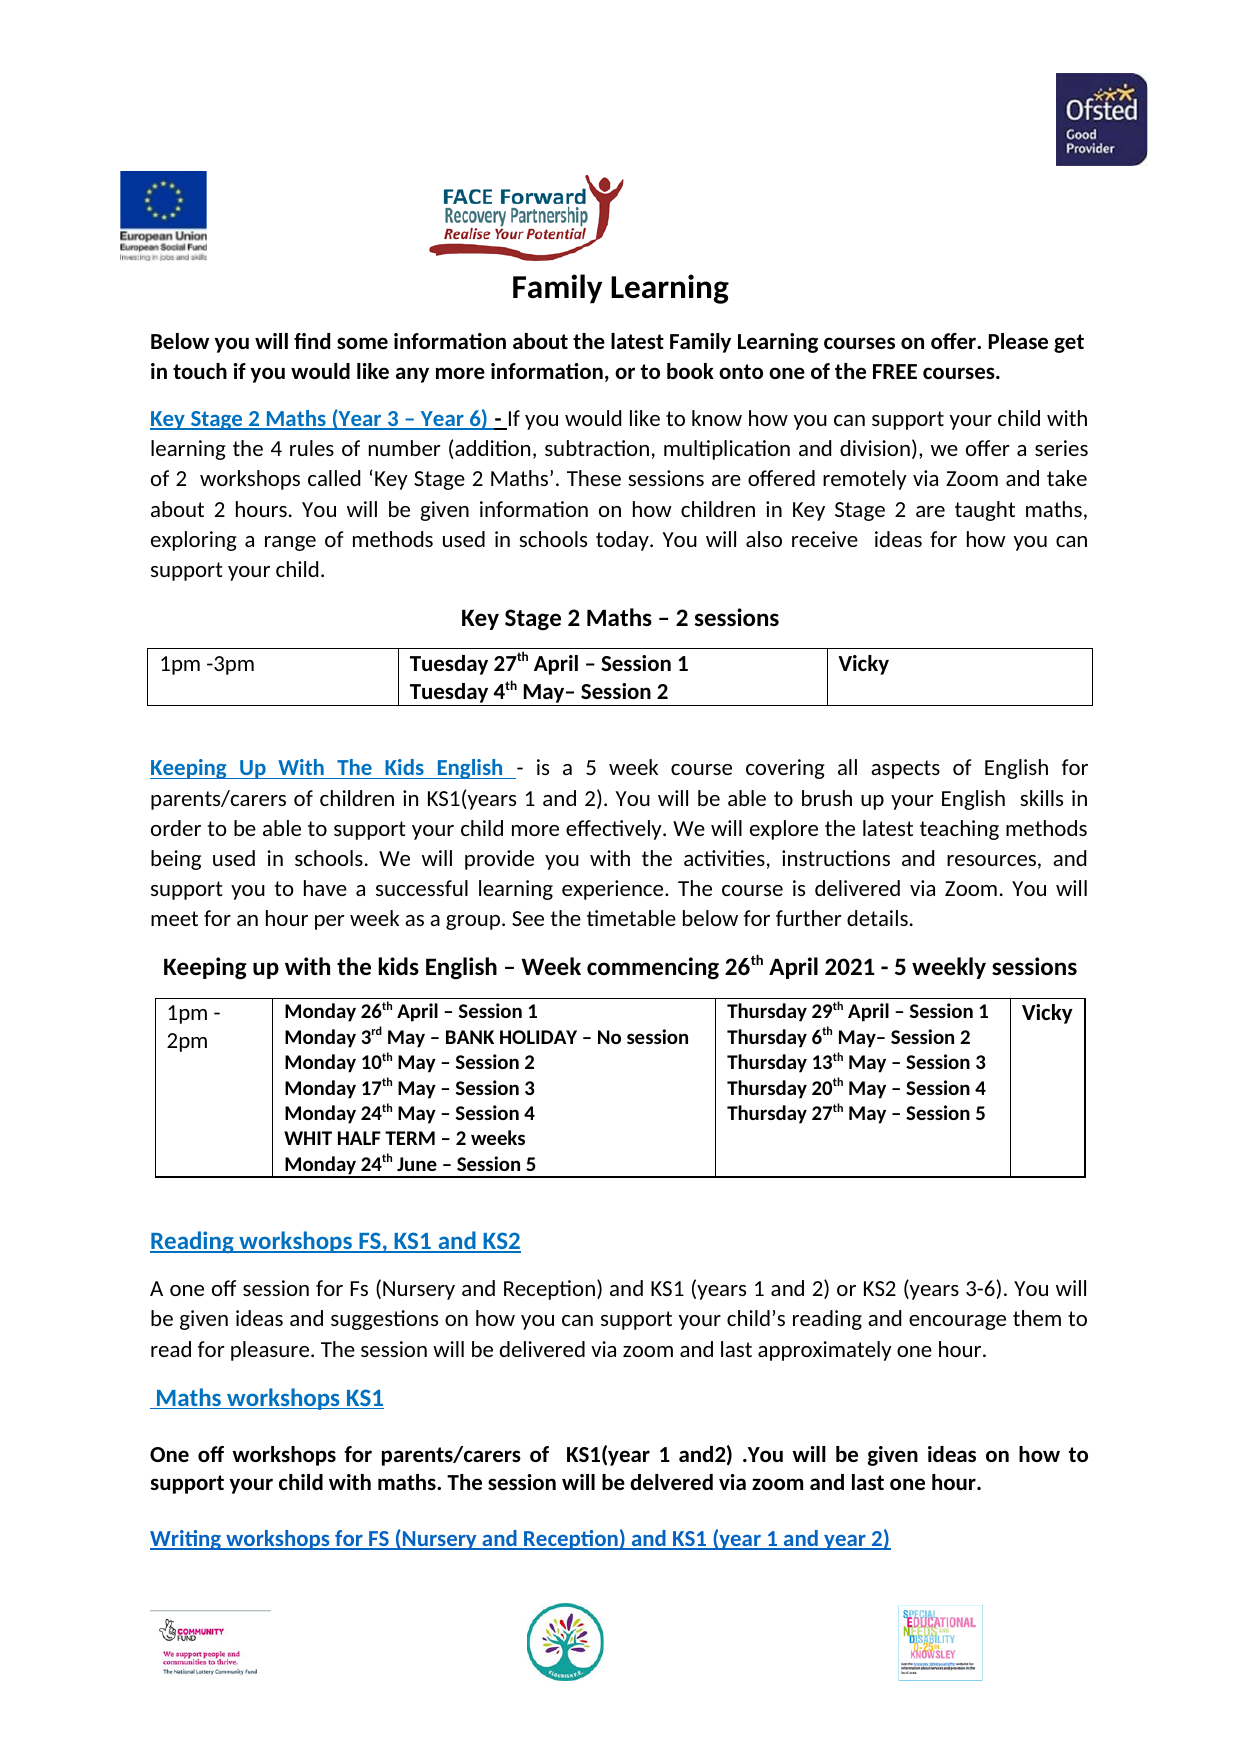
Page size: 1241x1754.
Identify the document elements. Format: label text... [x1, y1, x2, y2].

picture [1056, 73, 1148, 166]
table_header 1pm -3pm [148, 649, 398, 705]
table_header Vicky [828, 649, 1092, 705]
text Key Stage 2 Maths (Year 3 – Year 6) - If you would like to know how you can support your child with learning the 4 rules of number (addition, subtraction, multiplication and division), we offer a series of 2 workshops called ‘Key Stage 2 Maths’. These sessions are offered remotely via Zoom and take about 2 hours. You will be given information on how children in Key Stage 2 are taught maths, exploring a range of methods used in schools today. You will also receive ideas for how you can support your child. [150, 404, 1090, 583]
text One off workshops for parents/carers of KS1(year 1 and2) .You will be given ideas on how to support your child with maths. The session will be delvered via zoom and last one hour. [150, 1440, 1090, 1496]
picture [898, 1605, 983, 1681]
table_header 1pm -2pm [156, 999, 272, 1176]
picture [527, 1603, 604, 1681]
text Keeping up with the kids English – Week commencing 26th April 2021 - 5 weekly sessions [150, 951, 1090, 982]
picture [150, 1609, 274, 1681]
picture [120, 171, 207, 261]
text Below you will find some information about the latest Family Learning courses on offer. Please get in touch if you would like any more information, or to book onto one of the FREE courses. [150, 327, 1090, 385]
picture [429, 175, 624, 261]
table_header Tuesday 27th April – Session 1 Tuesday 4th May– Session 2 [399, 649, 827, 705]
text Maths workshops KS1 [150, 1382, 1090, 1412]
text Keeping Up With The Kids English - is a 5 week course covering all aspects of English for parents/carers of children in KS1(years 1 and 2). You will be able to brush up your English skills in order to be able to support your child more effectively. We will explore the latest teaching methods being used in schools. We will provide you with the activities, instructions and resources, and support you to have a successful learning experience. The course is delivered via Zoom. You will meet for an hour per week as a group. See the timetable below for further details. [150, 753, 1090, 933]
text Family Learning [150, 266, 1090, 307]
table_header Monday 26th April – Session 1 Monday 3rd May – BANK HOLIDAY – No session Monday 10th May – Session 2 Monday 17th May – Session 3 Monday 24th May – Session 4 WHIT HALF TERM – 2 weeks Monday 24th June – Session 5 [273, 999, 715, 1176]
table_header Thursday 29th April – Session 1 Thursday 6th May– Session 2 Thursday 13th May – Session 3 Thursday 20th May – Session 4 Thursday 27th May – Session 5 [716, 999, 1010, 1176]
table_header Vicky [1011, 999, 1084, 1176]
text Writing workshops for FS (Nursery and Reception) and KS1 (year 1 and year 2) [150, 1524, 1090, 1552]
text A one off session for Fs (Nursery and Reception) and KS1 (years 1 and 2) or KS2 (years 3-6). You will be given ideas and suggestions on how you can support your child’s reading and encourage them to read for pleasure. The session will be delivered via zoom and last approximately one hour. [150, 1274, 1090, 1363]
text Reading workshops FS, KS1 and KS2 [150, 1225, 1090, 1255]
text Key Stage 2 Maths – 2 sessions [150, 602, 1090, 633]
